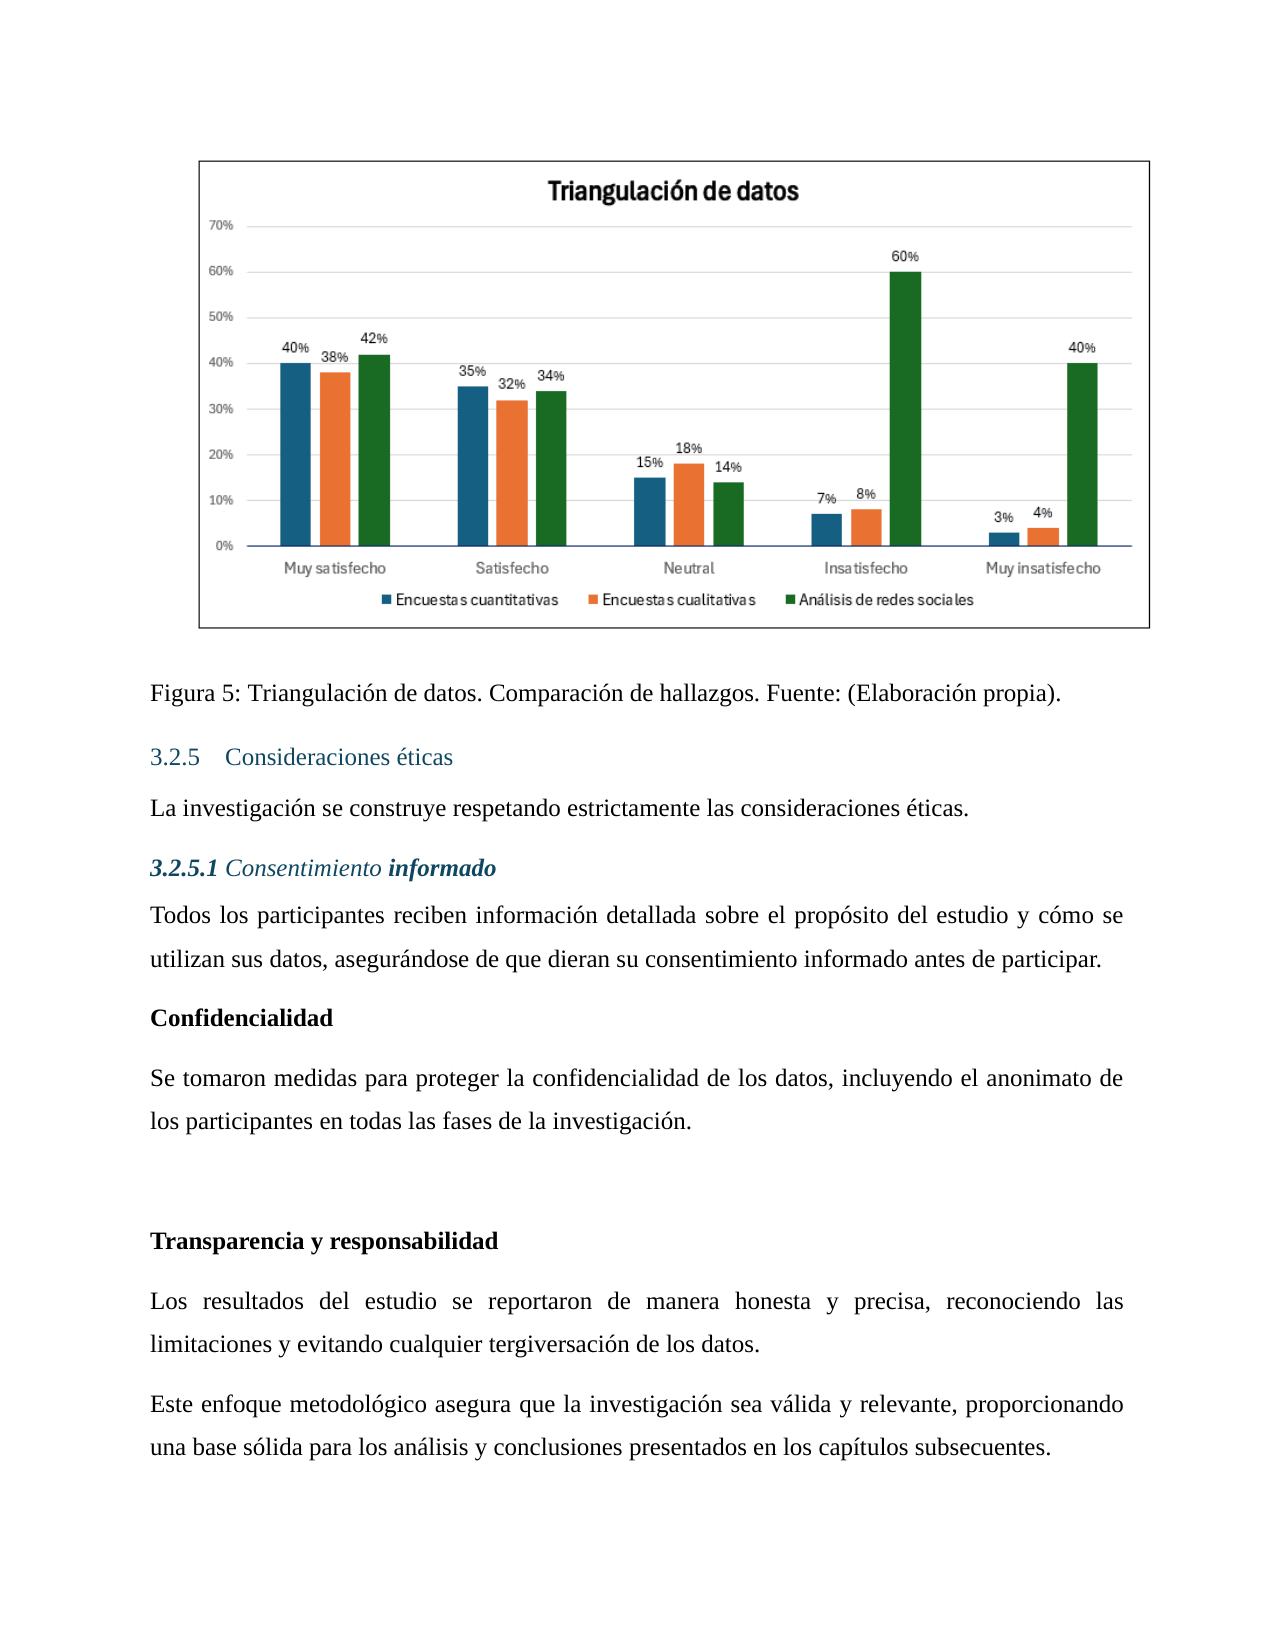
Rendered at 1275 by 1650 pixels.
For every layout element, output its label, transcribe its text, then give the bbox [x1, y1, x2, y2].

text Confidencialidad [150, 1003, 1125, 1032]
text Figura 5: Triangulación de datos. Comparación de hallazgos. Fuente: (Elaboración propia). [150, 678, 1125, 707]
picture [187, 150, 1163, 645]
subtitle Consideraciones éticas [150, 742, 1125, 771]
text Este enfoque metodológico asegura que la investigación sea válida y relevante, proporcionando una base sólida para los análisis y conclusiones presentados en los capítulos subsecuentes. [150, 1389, 1125, 1461]
text Los resultados del estudio se reportaron de manera honesta y precisa, reconociendo las limitaciones y evitando cualquier tergiversación de los datos. [150, 1286, 1125, 1358]
text Transparencia y responsabilidad [150, 1226, 1125, 1255]
text Se tomaron medidas para proteger la confidencialidad de los datos, incluyendo el anonimato de los participantes en todas las fases de la investigación. [150, 1063, 1125, 1135]
text Todos los participantes reciben información detallada sobre el propósito del estudio y cómo se utilizan sus datos, asegurándose de que dieran su consentimiento informado antes de participar. [150, 901, 1125, 972]
text La investigación se construye respetando estrictamente las consideraciones éticas. [150, 793, 1125, 822]
subtitle Consentimiento informado [150, 853, 1125, 882]
